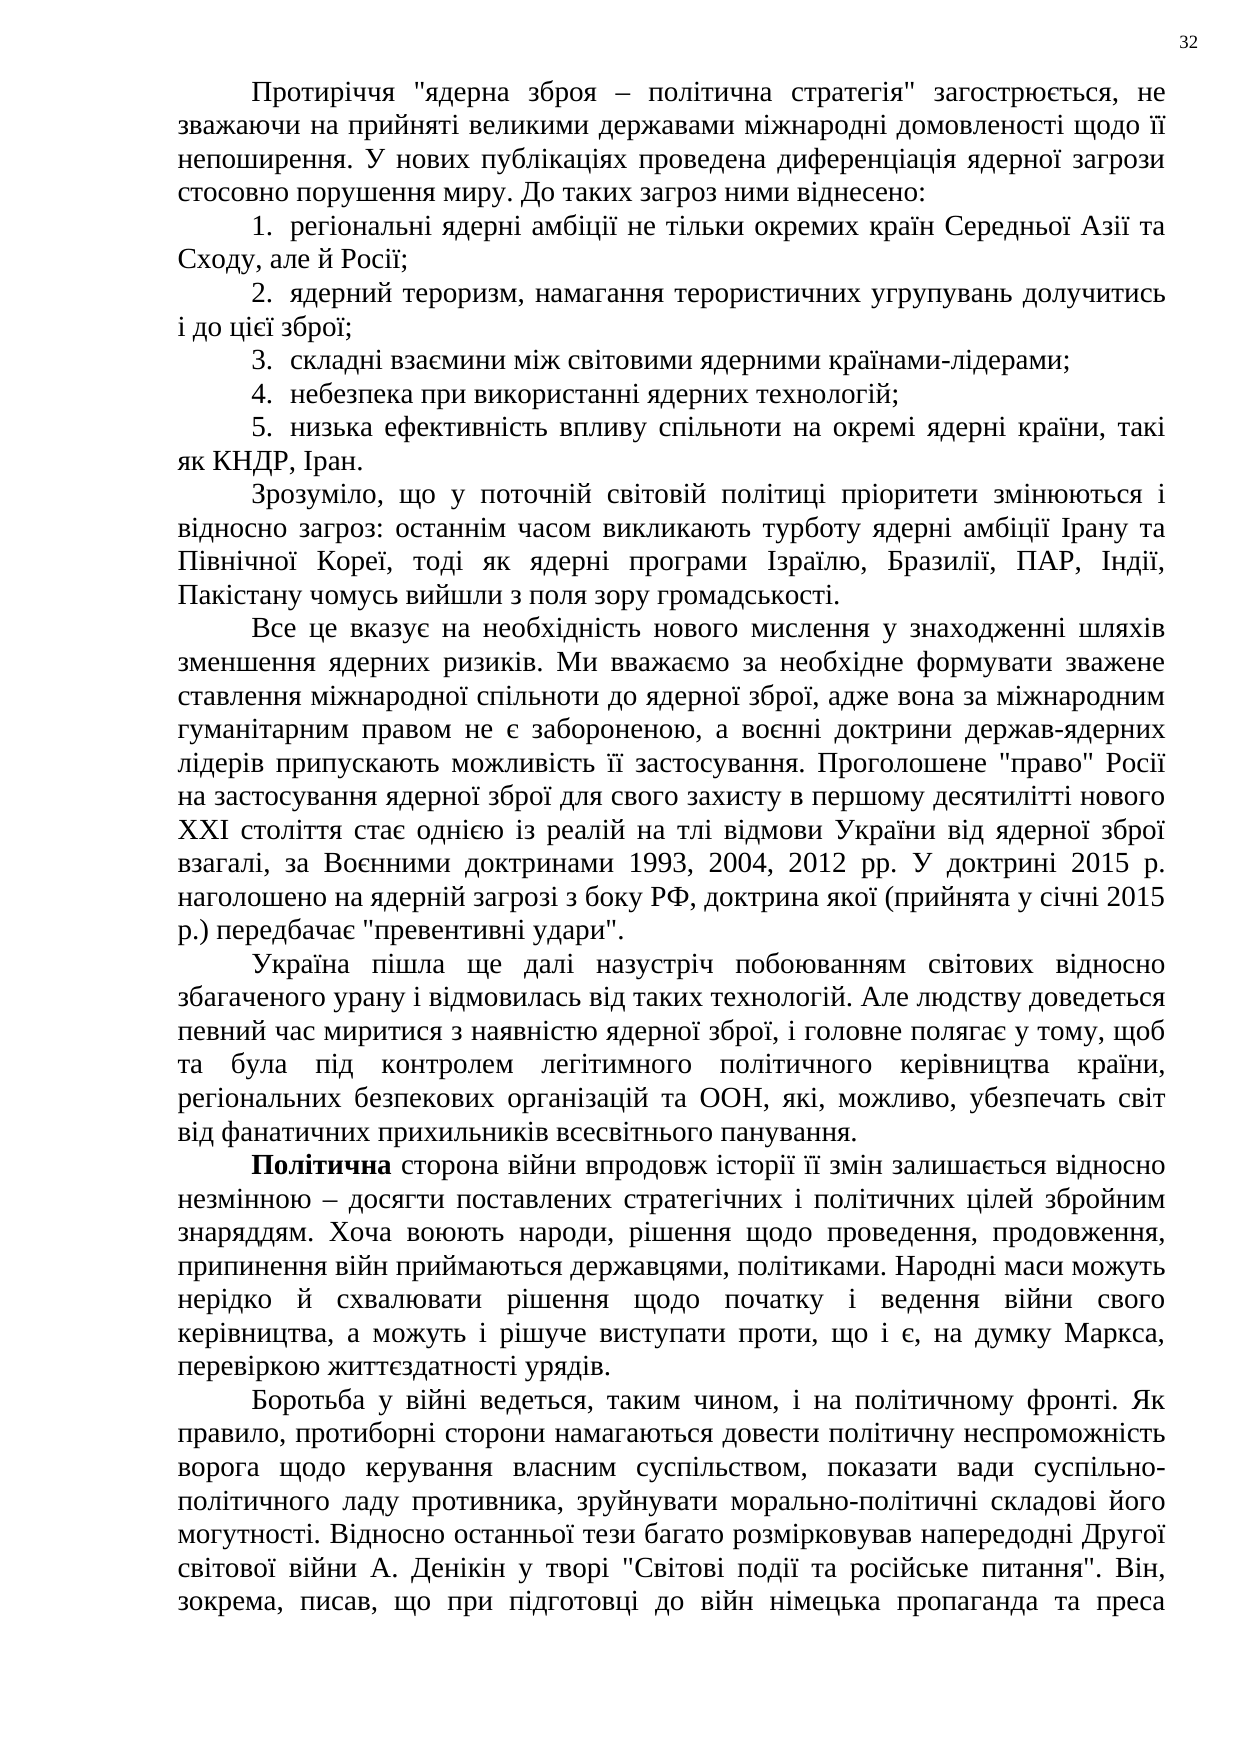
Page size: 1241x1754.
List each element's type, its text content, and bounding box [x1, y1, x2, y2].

list регіональні ядерні амбіції не тільки окремих країн Середньої Азії та Сходу, але й Росії; [177, 208, 1167, 275]
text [177, 1382, 1167, 1617]
text Протиріччя "ядерна зброя – політична стратегія" загострюється, не зважаючи на прийняті великими державами міжнародні домовленості щодо її непоширення. У нових публікаціях проведена диференціація ядерної загрози стосовно порушення миру. До таких загроз ними віднесено: [177, 74, 1167, 208]
text Україна пішла ще далі назустріч побоюванням світових відносно збагаченого урану і відмовилась від таких технологій. Але людству доведеться певний час миритися з наявністю ядерної зброї, і головне полягає у тому, щоб та була під контролем легітимного політичного керівництва країни, регіональних безпекових організацій та ООН, які, можливо, убезпечать світ від фанатичних прихильників всесвітнього панування. [177, 946, 1167, 1147]
list низька ефективність впливу спільноти на окремі ядерні країни, такі як КНДР, Іран. [177, 409, 1167, 476]
text Все це вказує на необхідність нового мислення у знаходженні шляхів зменшення ядерних ризиків. Ми вважаємо за необхідне формувати зважене ставлення міжнародної спільноти до ядерної зброї, адже вона за міжнародним гуманітарним правом не є забороненою, а воєнні доктрини держав-ядерних лідерів припускають можливість її застосування. Проголошене "право" Росії на застосування ядерної зброї для свого захисту в першому десятилітті нового XXI століття стає однією із реалій на тлі відмови України від ядерної зброї взагалі, за Воєнними доктринами 1993, 2004, 2012 рр. У доктрині 2015 р. наголошено на ядерній загрозі з боку РФ, доктрина якої (прийнята у січні 2015 р.) передбачає "превентивні удари". [177, 611, 1167, 946]
list складні взаємини між світовими ядерними країнами-лідерами; [177, 342, 1167, 376]
list небезпека при використанні ядерних технологій; [177, 376, 1167, 409]
list ядерний тероризм, намагання терористичних угрупувань долучитись і до цієї зброї; [177, 275, 1167, 342]
text Політична сторона війни впродовж історії її змін залишається відносно незмінною – досягти поставлених стратегічних і політичних цілей збройним знаряддям. Хоча воюють народи, рішення щодо проведення, продовження, припинення війн приймаються державцями, політиками. Народні маси можуть нерідко й схвалювати рішення щодо початку і ведення війни свого керівництва, а можуть і рішуче виступати проти, що і є, на думку Маркса, перевіркою життєздатності урядів. [177, 1147, 1167, 1382]
text Зрозуміло, що у поточній світовій політиці пріоритети змінюються і відносно загроз: останнім часом викликають турботу ядерні амбіції Ірану та Північної Кореї, тоді як ядерні програми Ізраїлю, Бразилії, ПАР, Індії, Пакістану чомусь вийшли з поля зору громадськості. [177, 476, 1167, 611]
